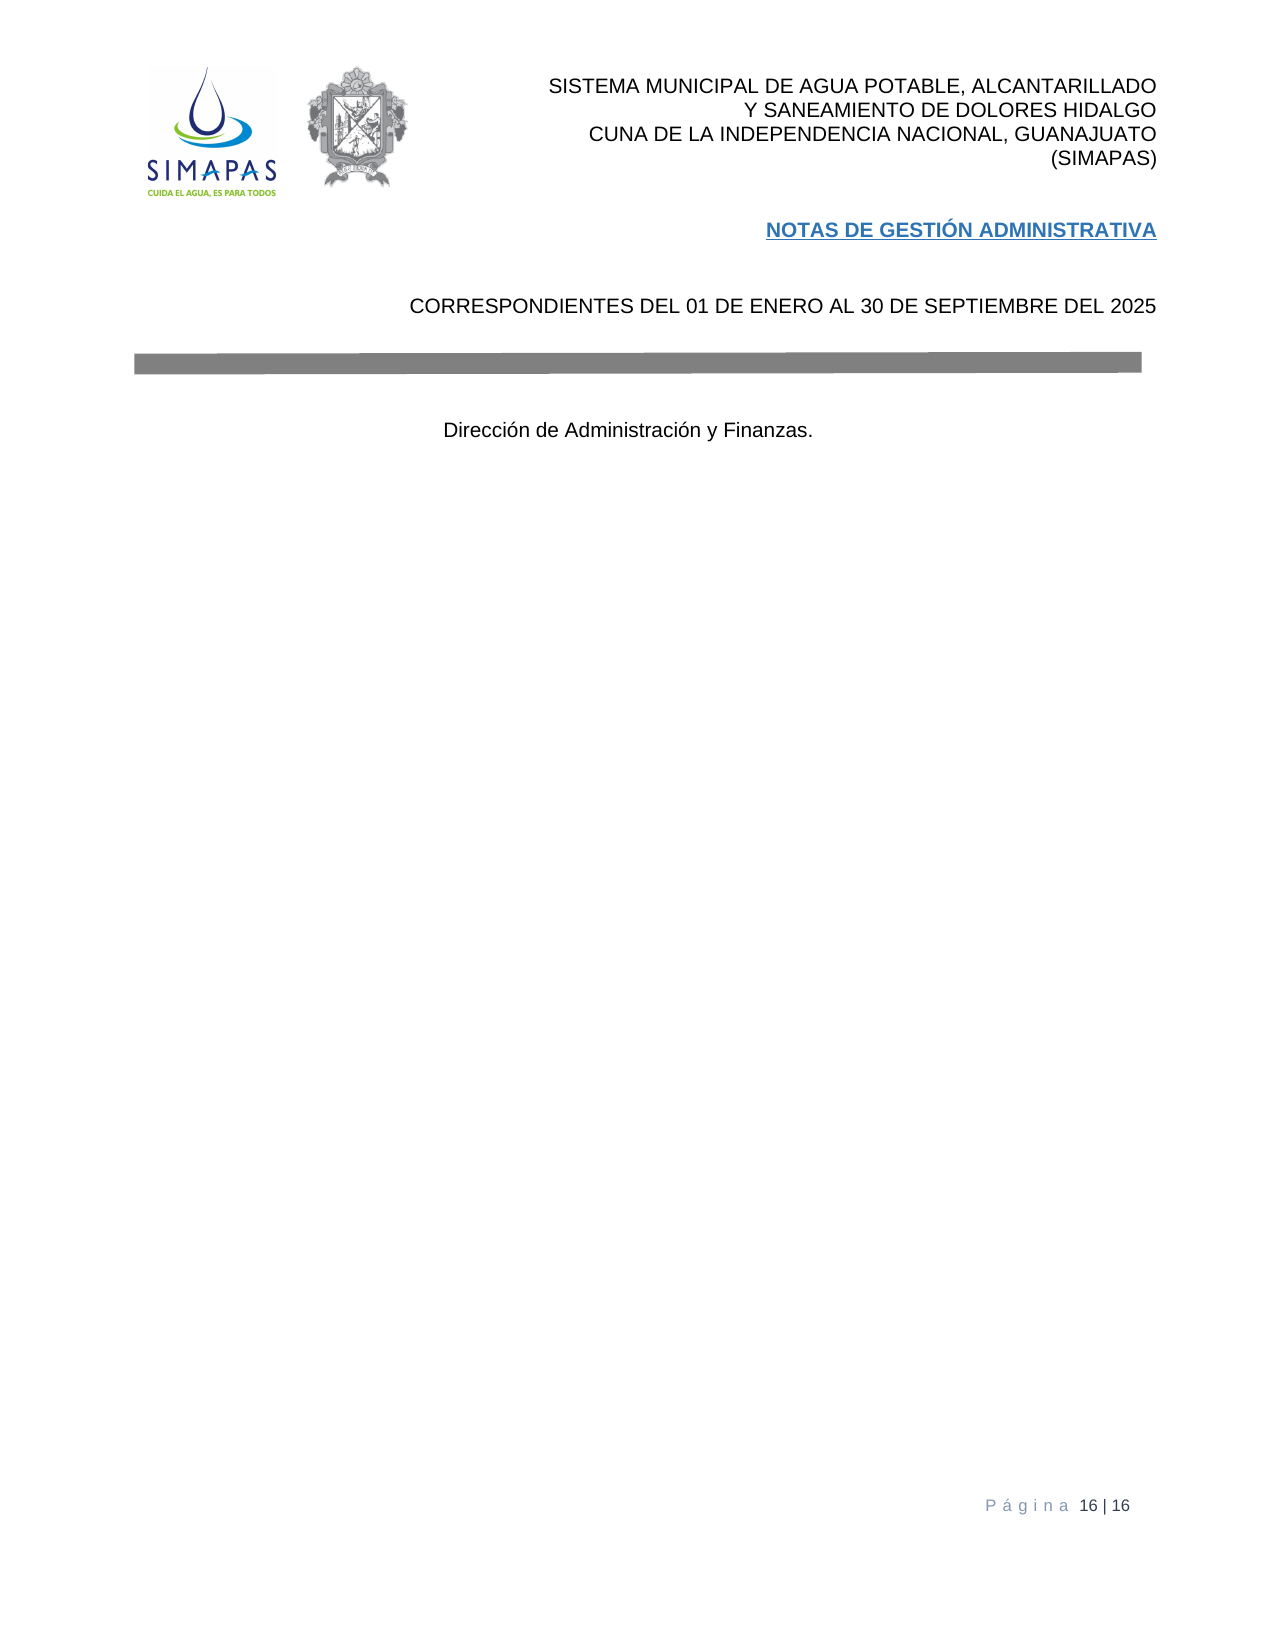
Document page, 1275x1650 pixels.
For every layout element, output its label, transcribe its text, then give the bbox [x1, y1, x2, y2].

text Dirección de Administración y Finanzas. [148, 417, 1157, 441]
picture [289, 53, 414, 201]
